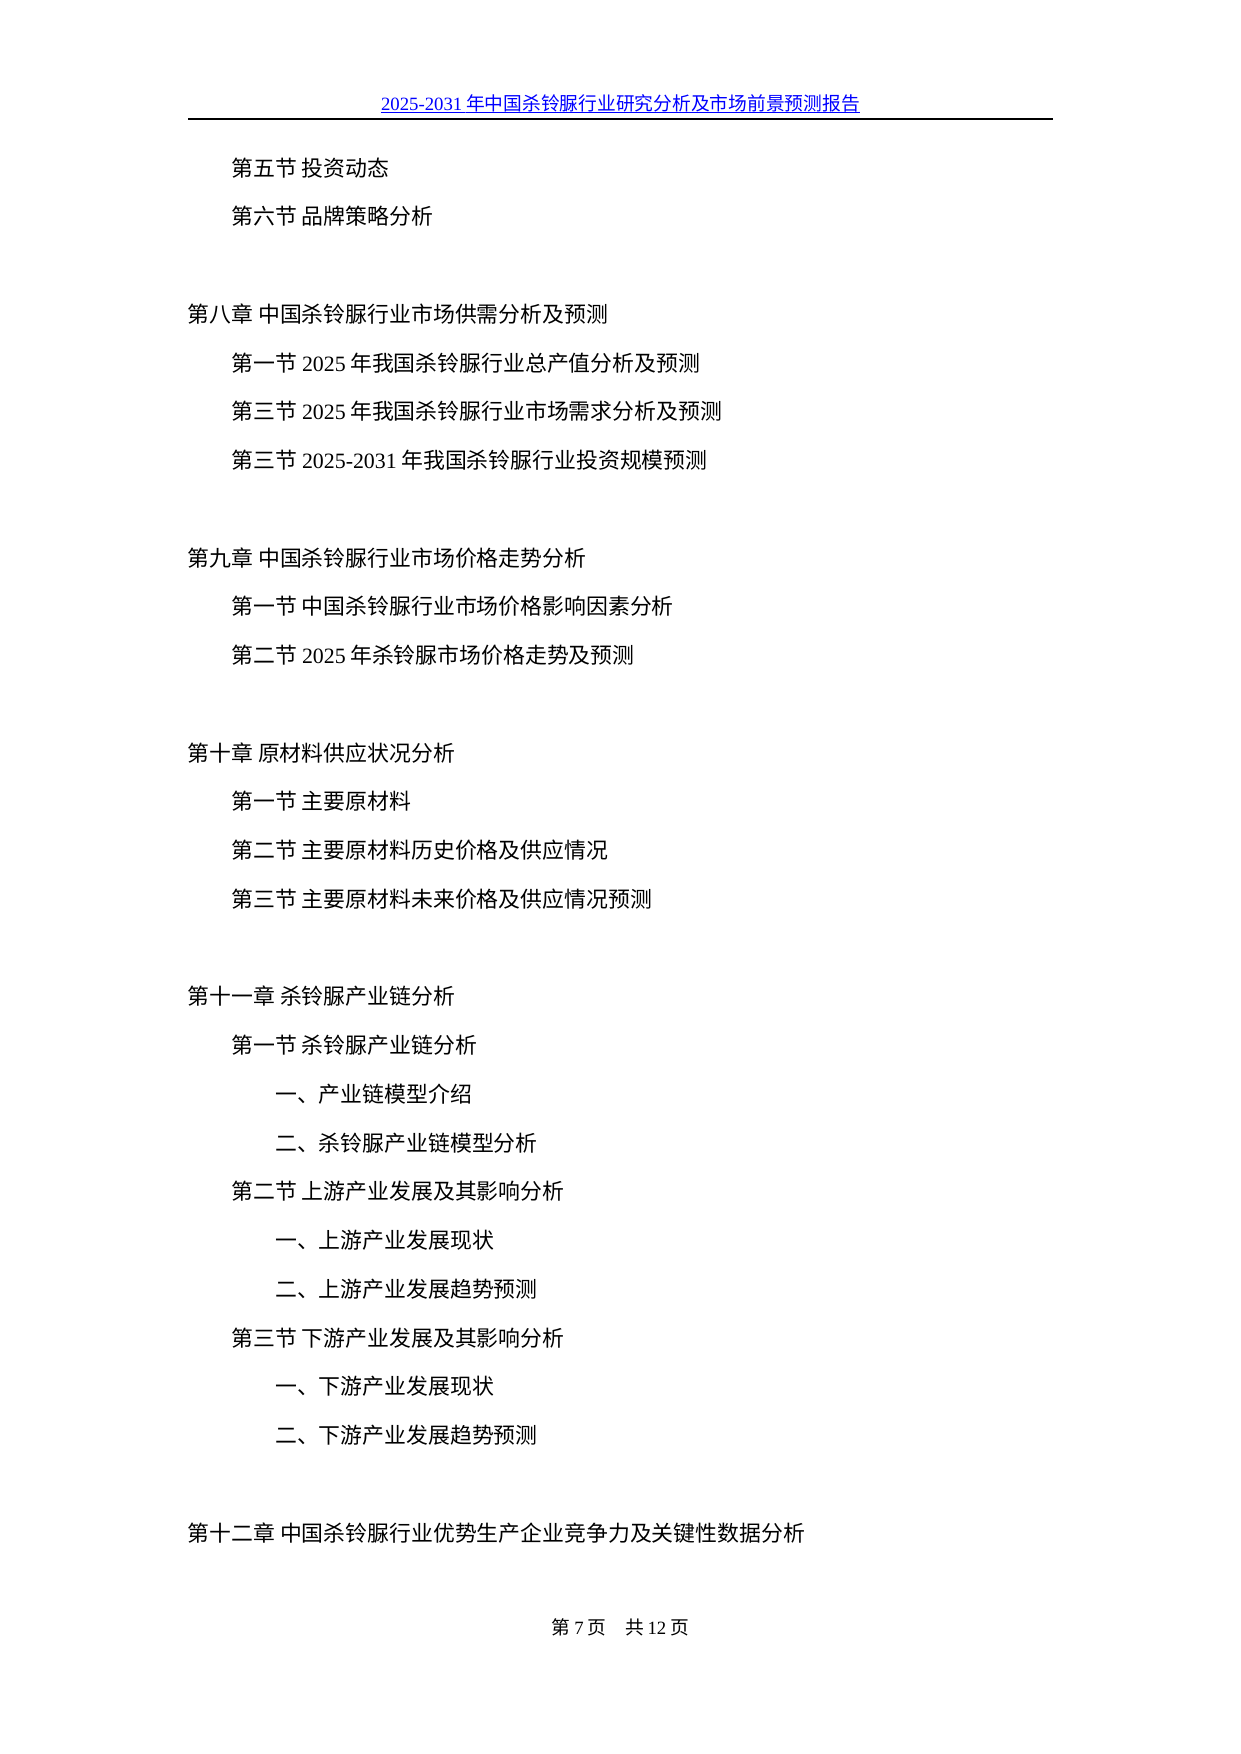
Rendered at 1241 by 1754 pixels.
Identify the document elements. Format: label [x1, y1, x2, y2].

text [187, 150, 1053, 1548]
